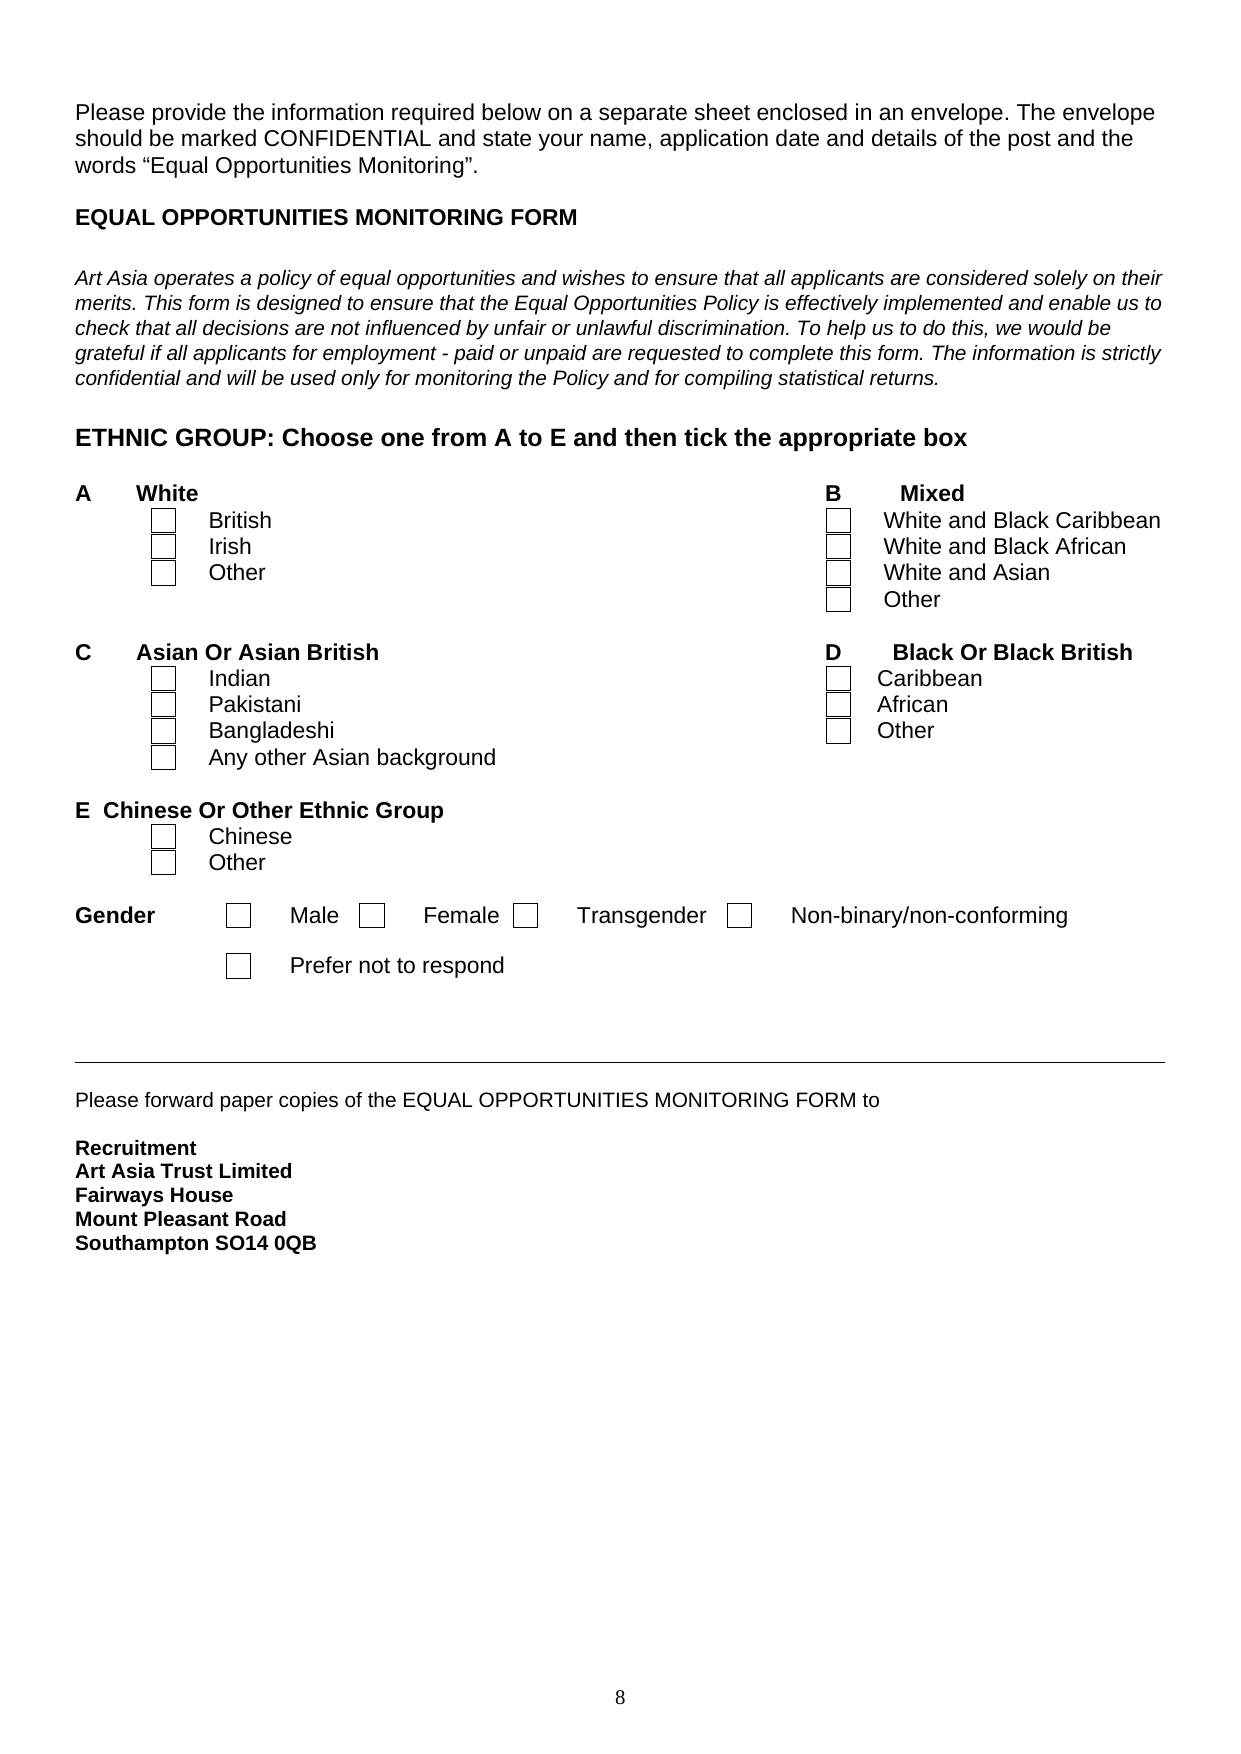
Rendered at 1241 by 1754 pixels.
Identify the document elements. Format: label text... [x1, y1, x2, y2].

text Irish White and Black African [150, 533, 1165, 559]
text A White B Mixed [75, 480, 1165, 507]
text Recruitment [75, 1135, 1165, 1159]
list Prefer not to respond [150, 952, 1165, 979]
text Chinese [75, 823, 1165, 849]
text Art Asia operates a policy of equal opportunities and wishes to ensure that all applicants are considered solely on their merits. This form is designed to ensure that the Equal Opportunities Policy is effectively implemented and enable us to check that all decisions are not influenced by unfair or unlawful discrimination. To help us to do this, we would be grateful if all applicants for employment - paid or unpaid are requested to complete this form. The information is strictly confidential and will be used only for monitoring the Policy and for compiling statistical returns. [75, 264, 1165, 389]
text British White and Black Caribbean [75, 507, 1165, 533]
text Pakistani African [75, 691, 1165, 717]
text Mount Pleasant Road [75, 1207, 1165, 1231]
text Fairways House [75, 1183, 1165, 1207]
text ETHNIC GROUP: Choose one from A to E and then tick the appropriate box [75, 423, 1165, 452]
text EQUAL OPPORTUNITIES MONITORING FORM [75, 204, 1165, 231]
text Please provide the information required below on a separate sheet enclosed in an envelope. The envelope should be marked CONFIDENTIAL and state your name, application date and details of the post and the words “Equal Opportunities Monitoring”. [75, 99, 1165, 178]
text Other [150, 849, 1165, 876]
text Other [150, 586, 1165, 612]
text Southampton SO14 0QB [75, 1231, 1165, 1255]
text Gender Male Female Transgender Non-binary/non-conforming [75, 902, 1165, 928]
text E Chinese Or Other Ethnic Group [75, 797, 1165, 823]
text Other White and Asian [150, 559, 1165, 586]
text Bangladeshi Other [150, 717, 1165, 744]
text C Asian Or Asian British D Black Or Black British [75, 638, 1165, 665]
text Any other Asian background [150, 744, 1165, 770]
text Art Asia Trust Limited [75, 1159, 1165, 1183]
text Please forward paper copies of the EQUAL OPPORTUNITIES MONITORING FORM to [75, 1087, 1165, 1111]
text Indian Caribbean [75, 665, 1165, 691]
